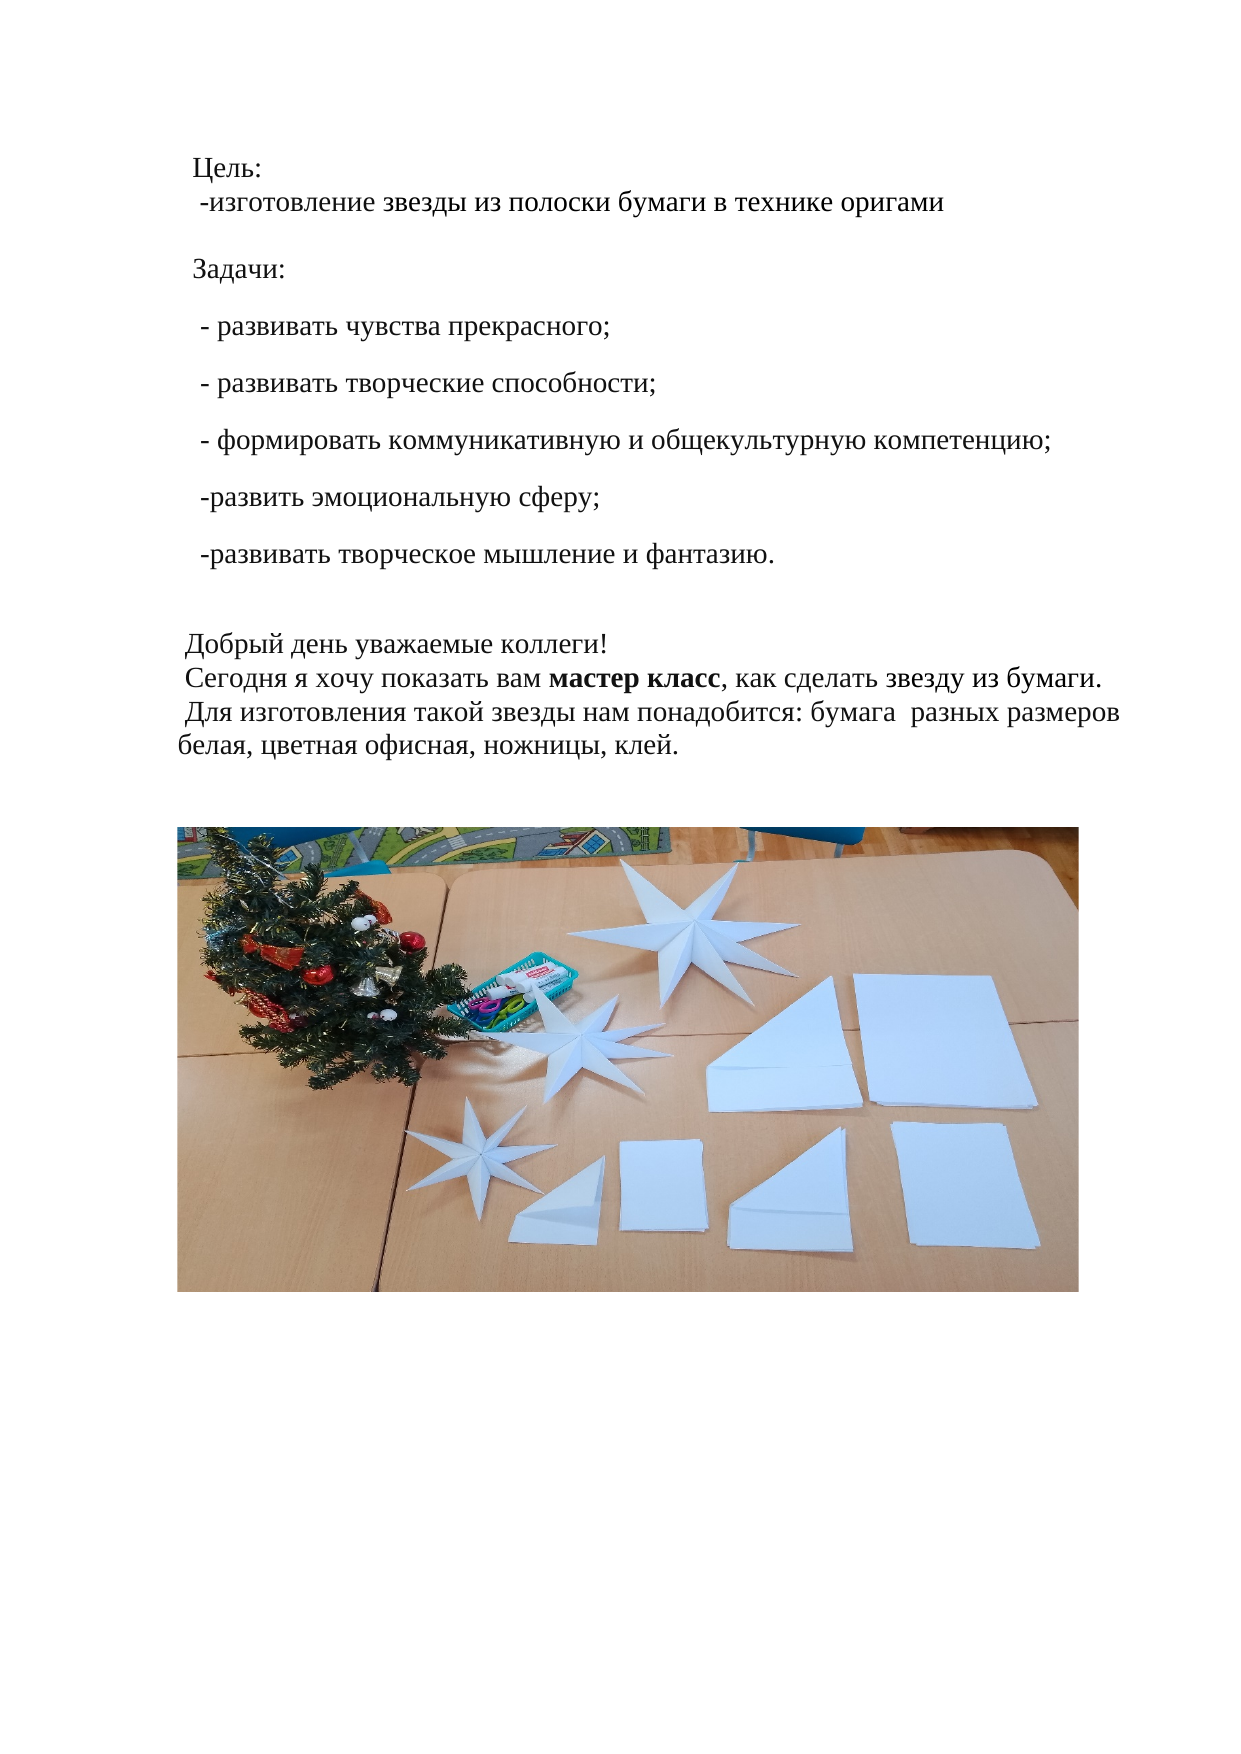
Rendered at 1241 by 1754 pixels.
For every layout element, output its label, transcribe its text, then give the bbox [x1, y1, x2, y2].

text Задачи: [162, 251, 1152, 285]
text - развивать чувства прекрасного; [162, 308, 1152, 342]
text Добрый день уважаемые коллеги! Сегодня я хочу показать вам мастер класс, как сделать звезду из бумаги. [177, 627, 1152, 694]
text -развивать творческое мышление и фантазию. [162, 536, 1152, 569]
picture [177, 827, 1079, 1292]
text -развить эмоциональную сферу; [162, 479, 1152, 513]
text Цель: -изготовление звезды из полоски бумаги в технике оригами [192, 151, 1152, 218]
text - развивать творческие способности; [162, 365, 1152, 399]
text - формировать коммуникативную и общекультурную компетенцию; [162, 422, 1152, 456]
text Для изготовления такой звезды нам понадобится: бумага разных размеров белая, цветная офисная, ножницы, клей. [177, 694, 1152, 761]
